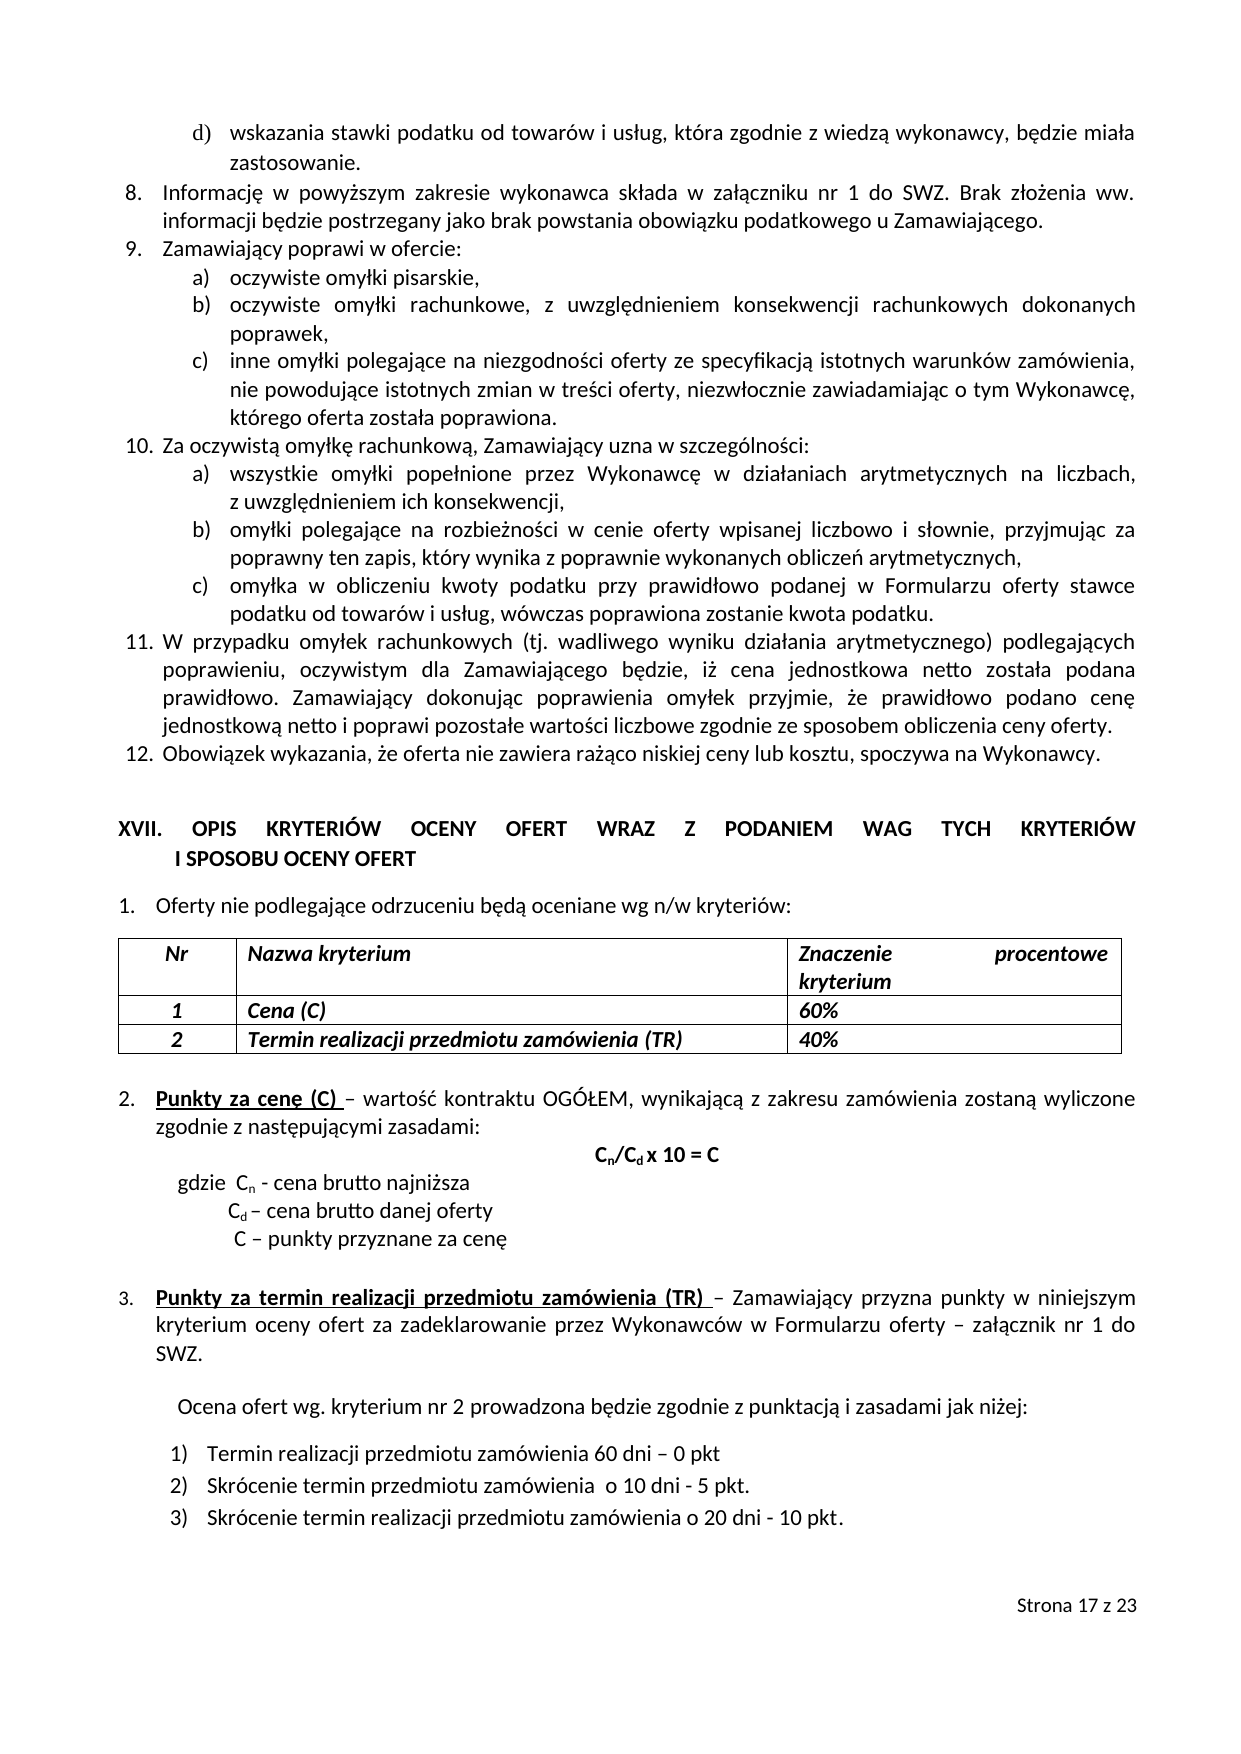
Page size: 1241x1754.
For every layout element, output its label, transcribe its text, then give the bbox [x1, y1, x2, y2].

list inne omyłki polegające na niezgodności oferty ze specyfikacją istotnych warunków zamówienia, nie powodujące istotnych zmian w treści oferty, niezwłocznie zawiadamiając o tym Wykonawcę, którego oferta została poprawiona. [192, 347, 1137, 431]
list Skrócenie termin przedmiotu zamówienia o 10 dni - 5 pkt. [169, 1471, 1137, 1499]
list wskazania stawki podatku od towarów i usług, która zgodnie z wiedzą wykonawcy, będzie miała zastosowanie. [192, 118, 1137, 176]
list oczywiste omyłki rachunkowe, z uwzględnieniem konsekwencji rachunkowych dokonanych poprawek, [192, 291, 1137, 347]
list Obowiązek wykazania, że oferta nie zawiera rażąco niskiej ceny lub kosztu, spoczywa na Wykonawcy. [125, 739, 1137, 767]
list omyłki polegające na rozbieżności w cenie oferty wpisanej liczbowo i słownie, przyjmując za poprawny ten zapis, który wynika z poprawnie wykonanych obliczeń arytmetycznych, [192, 515, 1137, 571]
list Termin realizacji przedmiotu zamówienia 60 dni – 0 pkt [169, 1439, 1137, 1467]
text Cd – cena brutto danej oferty [177, 1196, 1137, 1224]
text gdzie Cn - cena brutto najniższa [177, 1168, 1137, 1196]
table_cell 60% [788, 996, 1121, 1024]
table_header Nazwa kryterium [237, 939, 787, 995]
list Informację w powyższym zakresie wykonawca składa w załączniku nr 1 do SWZ. Brak złożenia ww. informacji będzie postrzegany jako brak powstania obowiązku podatkowego u Zamawiającego. [125, 178, 1137, 234]
table_cell 40% [788, 1025, 1121, 1053]
table_cell 2 [119, 1025, 236, 1053]
list Zamawiający poprawi w ofercie: [125, 234, 1137, 263]
table_cell 1 [119, 996, 236, 1024]
table_cell Termin realizacji przedmiotu zamówienia (TR) [237, 1025, 787, 1053]
list Punkty za termin realizacji przedmiotu zamówienia (TR) – Zamawiający przyzna punkty w niniejszym kryterium oceny ofert za zadeklarowanie przez Wykonawców w Formularzu oferty – załącznik nr 1 do SWZ. [118, 1283, 1137, 1367]
text C – punkty przyznane za cenę [177, 1224, 1137, 1252]
list Skrócenie termin realizacji przedmiotu zamówienia o 20 dni - 10 pkt. [169, 1503, 1137, 1531]
text Ocena ofert wg. kryterium nr 2 prowadzona będzie zgodnie z punktacją i zasadami jak niżej: [177, 1392, 1137, 1420]
text Cn/Cd x 10 = C [177, 1140, 1137, 1168]
list omyłka w obliczeniu kwoty podatku przy prawidłowo podanej w Formularzu oferty stawce podatku od towarów i usług, wówczas poprawiona zostanie kwota podatku. [192, 571, 1137, 627]
table_cell Cena (C) [237, 996, 787, 1024]
table_header Znaczenie procentowe kryterium [788, 939, 1121, 995]
list Oferty nie podlegające odrzuceniu będą oceniane wg n/w kryteriów: [118, 891, 1137, 919]
table_header Nr [119, 939, 236, 995]
list wszystkie omyłki popełnione przez Wykonawcę w działaniach arytmetycznych na liczbach, z uwzględnieniem ich konsekwencji, [192, 459, 1137, 515]
list Za oczywistą omyłkę rachunkową, Zamawiający uzna w szczególności: [125, 431, 1137, 459]
list oczywiste omyłki pisarskie, [192, 263, 1137, 291]
text XVII. OPIS KRYTERIÓW OCENY OFERT WRAZ Z PODANIEM WAG TYCH KRYTERIÓW I SPOSOBU OCENY OFERT [118, 814, 1137, 872]
list Punkty za cenę (C) – wartość kontraktu OGÓŁEM, wynikającą z zakresu zamówienia zostaną wyliczone zgodnie z następującymi zasadami: [118, 1084, 1137, 1140]
list W przypadku omyłek rachunkowych (tj. wadliwego wyniku działania arytmetycznego) podlegających poprawieniu, oczywistym dla Zamawiającego będzie, iż cena jednostkowa netto została podana prawidłowo. Zamawiający dokonując poprawienia omyłek przyjmie, że prawidłowo podano cenę jednostkową netto i poprawi pozostałe wartości liczbowe zgodnie ze sposobem obliczenia ceny oferty. [125, 627, 1137, 739]
